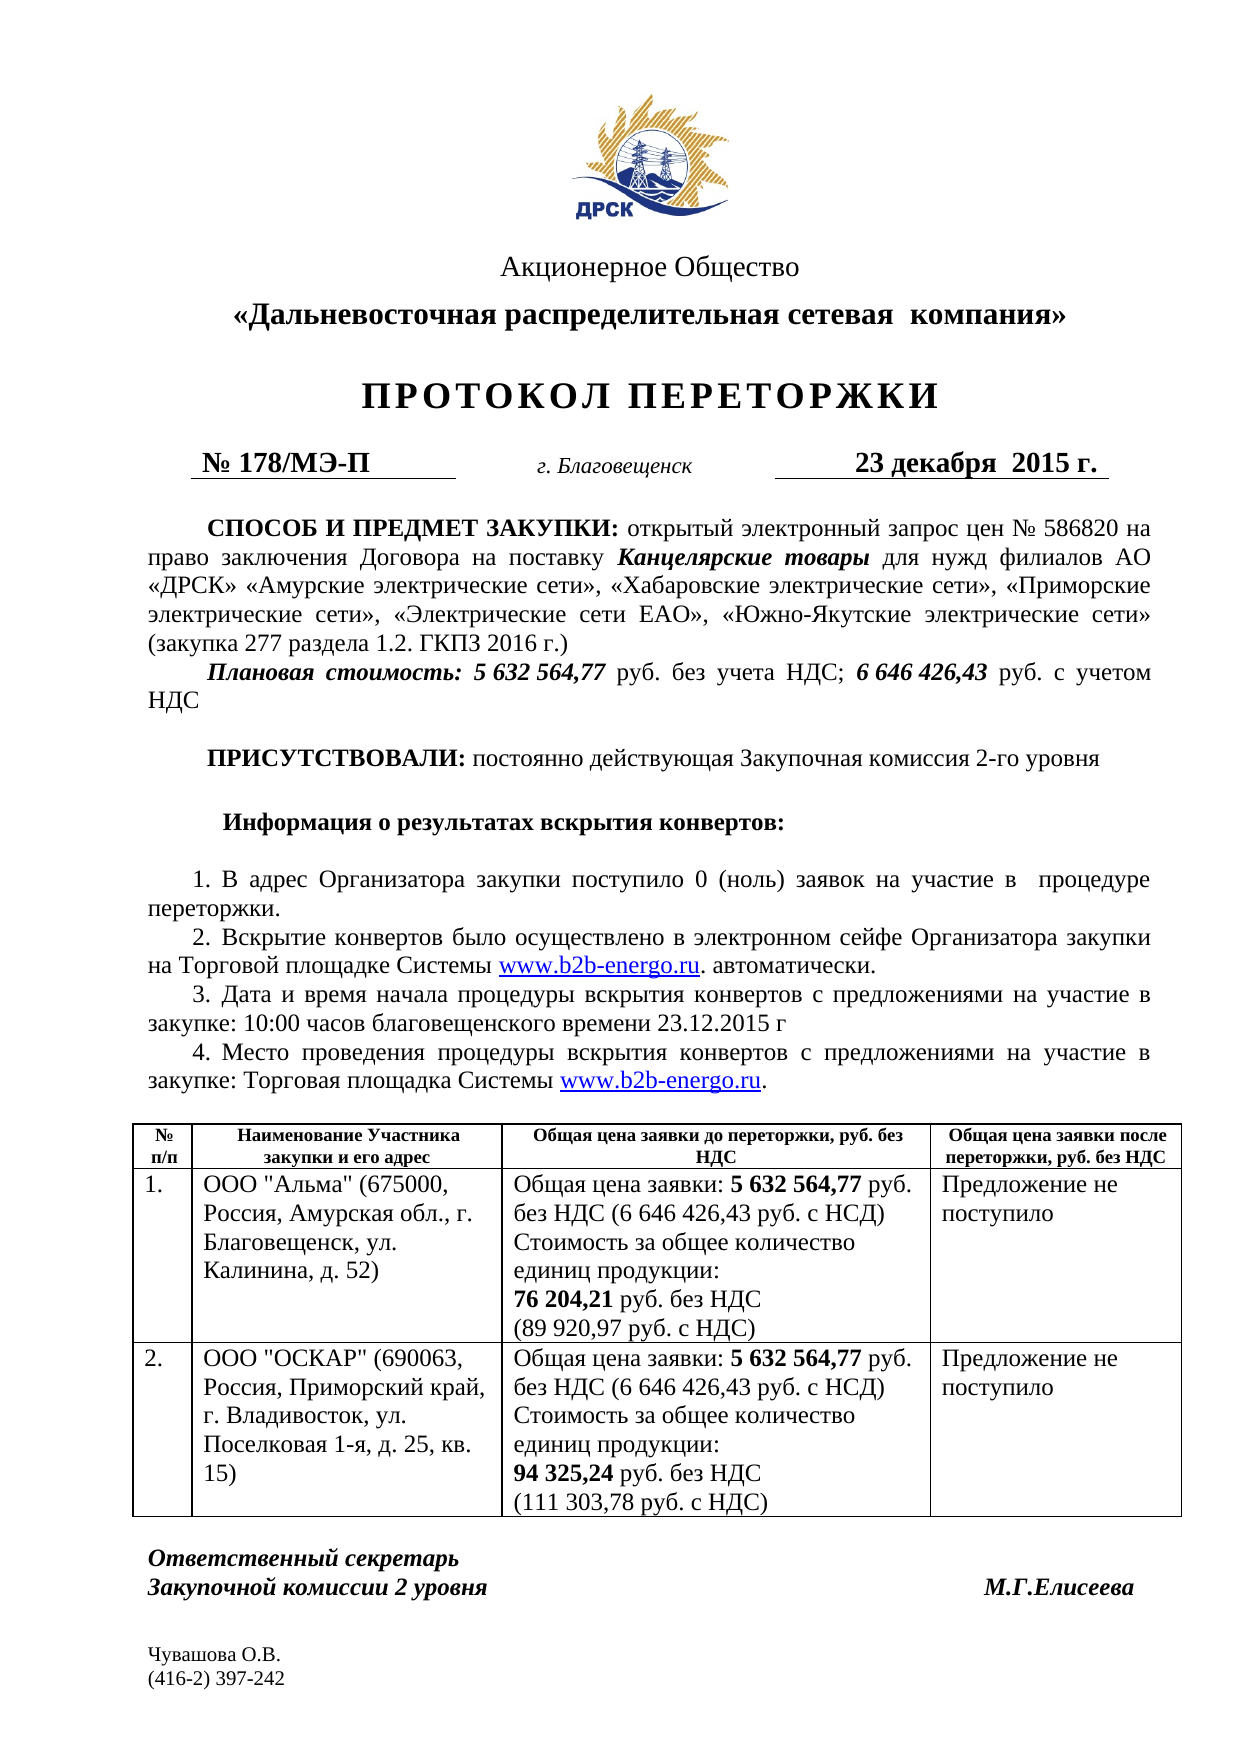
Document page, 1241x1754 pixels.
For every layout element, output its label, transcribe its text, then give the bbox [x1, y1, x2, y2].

list Место проведения процедуры вскрытия конвертов с предложениями на участие в закупке: Торговая площадка Системы www.b2b-energo.ru. [148, 1037, 1152, 1094]
table_cell ООО "Альма" (675000, Россия, Амурская обл., г. Благовещенск, ул. Калинина, д. 52) [193, 1169, 501, 1342]
list Информация о результатах вскрытия конвертов: [223, 807, 1152, 835]
list В адрес Организатора закупки поступило 0 (ноль) заявок на участие в процедуре переторжки. [148, 864, 1152, 922]
text «Дальневосточная распределительная сетевая компания» [148, 295, 1152, 331]
table_header Наименование Участника закупки и его адрес [193, 1125, 501, 1167]
subtitle Акционерное Общество [148, 249, 1152, 282]
list Вскрытие конвертов было осуществлено в электронном сейфе Организатора закупки на Торговой площадке Системы www.b2b-energo.ru. автоматически. [148, 922, 1152, 979]
subtitle ПРОТОКОЛ ПЕРЕТОРЖКИ [148, 374, 1152, 417]
table_cell Общая цена заявки: 5 632 564,77 руб. без НДС (6 646 426,43 руб. с НСД) Стоимость за общее количество единиц продукции: 94 325,24 руб. без НДС (111 303,78 руб. с НДС) [503, 1343, 930, 1516]
table_cell 2. [134, 1343, 191, 1516]
text Закупочной комиссии 2 уровня М.Г.Елисеева [148, 1572, 1152, 1601]
table_header № п/п [134, 1125, 191, 1167]
table_header № 178/МЭ-П [191, 445, 456, 478]
text ПРИСУТСТВОВАЛИ: постоянно действующая Закупочная комиссия 2-го уровня [148, 743, 1152, 772]
table_cell [134, 1169, 191, 1342]
text Ответственный секретарь [148, 1543, 1152, 1572]
list СПОСОБ И ПРЕДМЕТ ЗАКУПКИ: открытый электронный запрос цен № 586820 на право заключения Договора на поставку Канцелярские товары для нужд филиалов АО «ДРСК» «Амурские электрические сети», «Хабаровские электрические сети», «Приморские электрические сети», «Электрические сети ЕАО», «Южно-Якутские электрические сети» (закупка 277 раздела 1.2. ГКПЗ 2016 г.) [148, 513, 1152, 657]
table_cell Общая цена заявки: 5 632 564,77 руб. без НДС (6 646 426,43 руб. с НСД) Стоимость за общее количество единиц продукции: 76 204,21 руб. без НДС (89 920,97 руб. с НДС) [503, 1169, 930, 1342]
text (416-2) 397-242 [148, 1666, 1152, 1690]
table_cell ООО "ОСКАР" (690063, Россия, Приморский край, г. Владивосток, ул. Поселковая 1-я, д. 25, кв. 15) [193, 1343, 501, 1516]
table_header Общая цена заявки до переторжки, руб. без НДС [503, 1125, 930, 1167]
list Дата и время начала процедуры вскрытия конвертов с предложениями на участие в закупке: 10:00 часов благовещенского времени 23.12.2015 г [148, 979, 1152, 1037]
table_header 23 декабря 2015 г. [775, 445, 1109, 478]
table_cell Предложение не поступило [931, 1343, 1181, 1516]
list Плановая стоимость: 5 632 564,77 руб. без учета НДС; 6 646 426,43 руб. с учетом НДС [148, 657, 1152, 714]
text Чувашова О.В. [148, 1642, 1152, 1666]
picture [570, 94, 730, 225]
table_cell Предложение не поступило [931, 1169, 1181, 1342]
table_header Общая цена заявки после переторжки, руб. без НДС [931, 1125, 1181, 1167]
table_header г. Благовещенск [456, 445, 775, 478]
